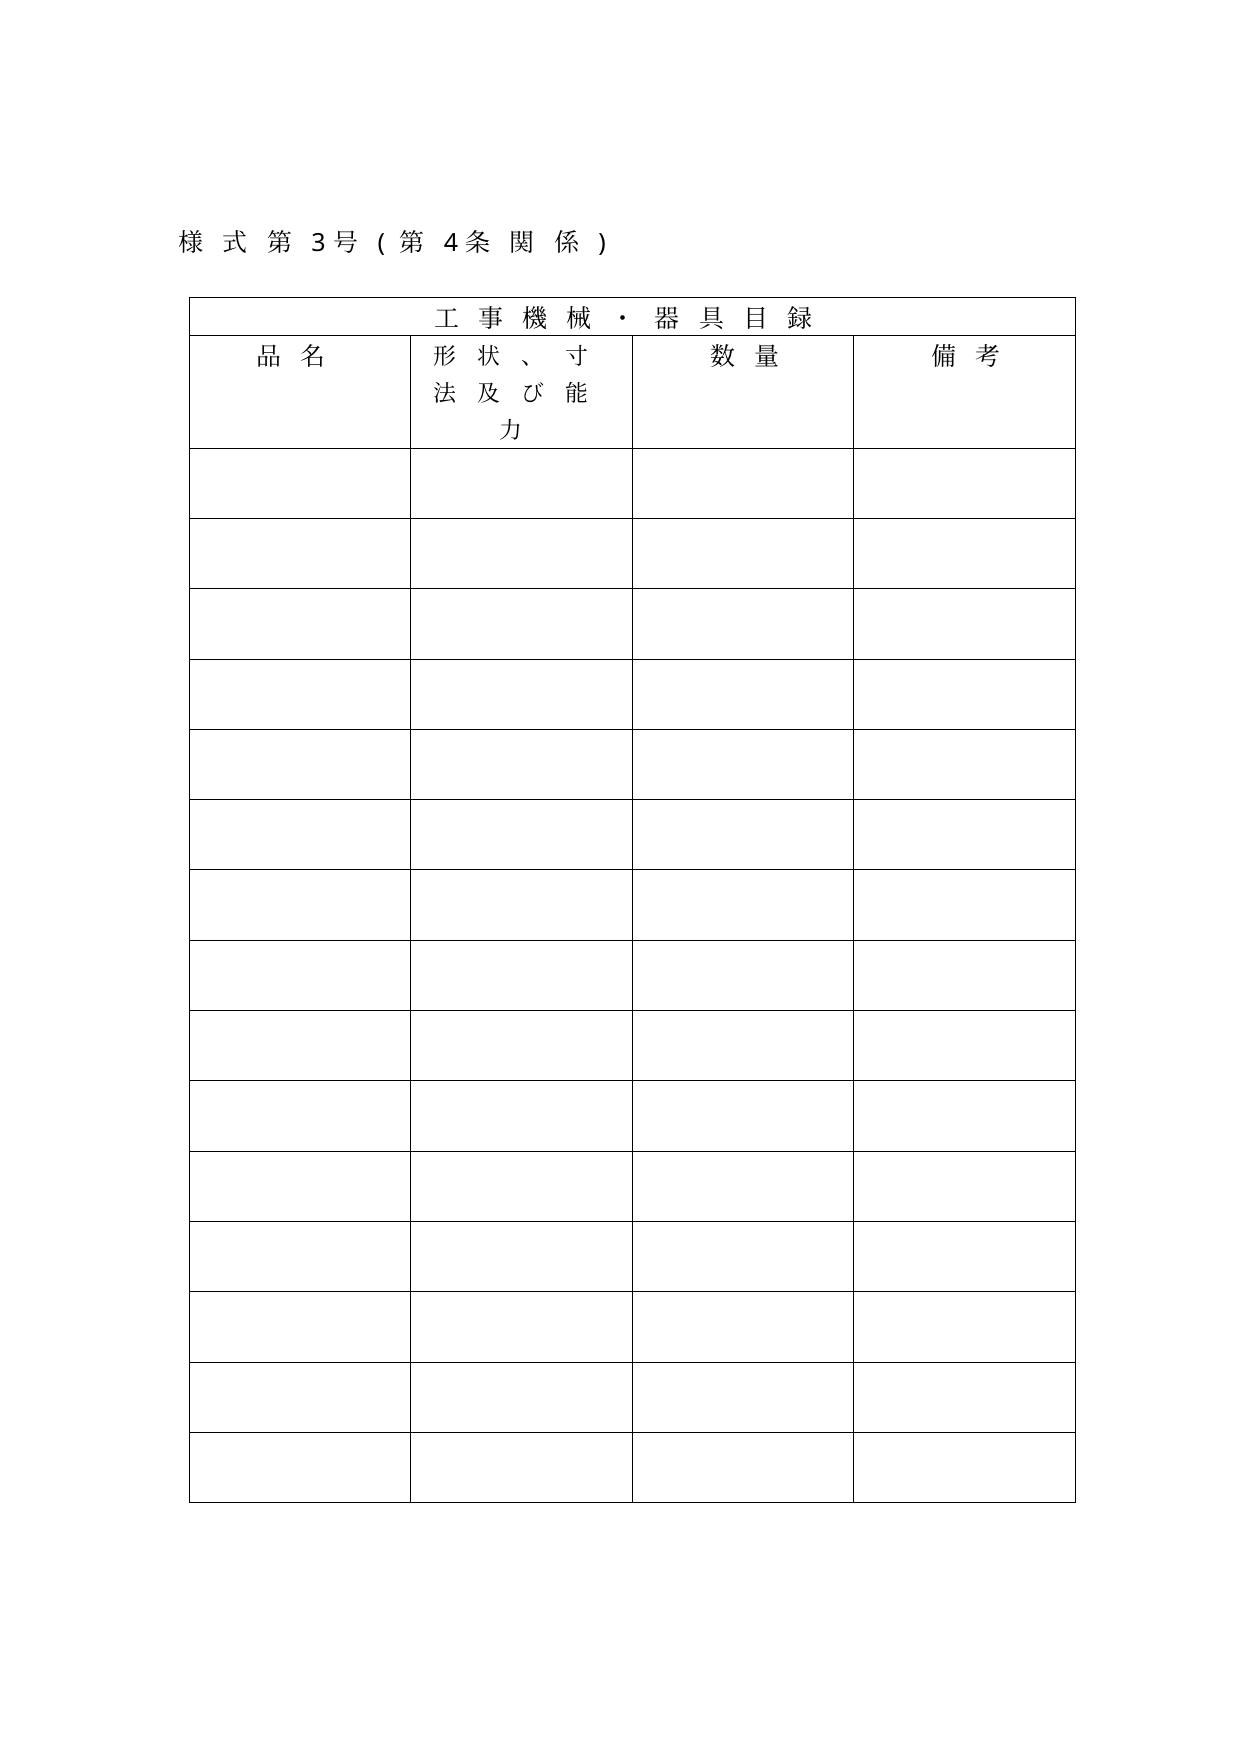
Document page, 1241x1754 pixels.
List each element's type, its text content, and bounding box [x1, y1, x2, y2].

table_cell [633, 519, 853, 588]
table_cell 数量 [633, 336, 853, 447]
table_cell [854, 800, 1075, 869]
table_cell [633, 730, 853, 799]
table_cell [854, 1292, 1075, 1362]
table_cell [633, 800, 853, 869]
table_cell [190, 519, 410, 588]
table_cell [854, 1152, 1075, 1221]
table_cell [633, 1011, 853, 1080]
table_cell [854, 1081, 1075, 1151]
table_cell 形状、寸法及び能力 [411, 336, 632, 447]
table_cell [854, 941, 1075, 1010]
table_cell [411, 1222, 632, 1291]
table_cell [411, 1292, 632, 1362]
table_cell [190, 870, 410, 940]
table_cell [633, 1152, 853, 1221]
table_cell [411, 941, 632, 1010]
table_cell [411, 660, 632, 729]
table_cell [190, 1363, 410, 1432]
table_cell [633, 1222, 853, 1291]
table_cell [854, 589, 1075, 658]
table_cell [854, 730, 1075, 799]
table_cell [411, 1011, 632, 1080]
table_cell [854, 519, 1075, 588]
table_cell [190, 1011, 410, 1080]
table_cell [854, 1363, 1075, 1432]
table_cell [633, 941, 853, 1010]
text 様式第3号(第4条関係) [178, 222, 1062, 259]
table_cell [854, 1433, 1075, 1502]
table_cell [190, 800, 410, 869]
table_cell [633, 449, 853, 518]
table_cell [190, 1292, 410, 1362]
table_cell [633, 1081, 853, 1151]
table_cell [411, 800, 632, 869]
table_cell [633, 1433, 853, 1502]
table_cell [190, 730, 410, 799]
table_cell [633, 660, 853, 729]
table_cell [190, 941, 410, 1010]
table_cell [411, 519, 632, 588]
table_cell [633, 870, 853, 940]
table_cell [411, 1081, 632, 1151]
table_cell [633, 1292, 853, 1362]
table_cell [190, 1433, 410, 1502]
table_cell [190, 660, 410, 729]
table_cell [190, 1152, 410, 1221]
table_cell [411, 1363, 632, 1432]
table_cell [633, 589, 853, 658]
table_cell [190, 589, 410, 658]
table_cell [854, 660, 1075, 729]
table_cell [190, 449, 410, 518]
table_cell [854, 1222, 1075, 1291]
table_cell [854, 1011, 1075, 1080]
table_cell [411, 1433, 632, 1502]
table_cell [854, 870, 1075, 940]
table_cell [633, 1363, 853, 1432]
table_cell [411, 589, 632, 658]
table_cell 品名 [190, 336, 410, 447]
table_cell [411, 730, 632, 799]
table_cell 備考 [854, 336, 1075, 447]
table_cell [411, 449, 632, 518]
table_header 工事機械・器具目録 [190, 298, 1075, 335]
table_cell [854, 449, 1075, 518]
table_cell [411, 870, 632, 940]
table_cell [411, 1152, 632, 1221]
table_cell [190, 1222, 410, 1291]
table_cell [190, 1081, 410, 1151]
